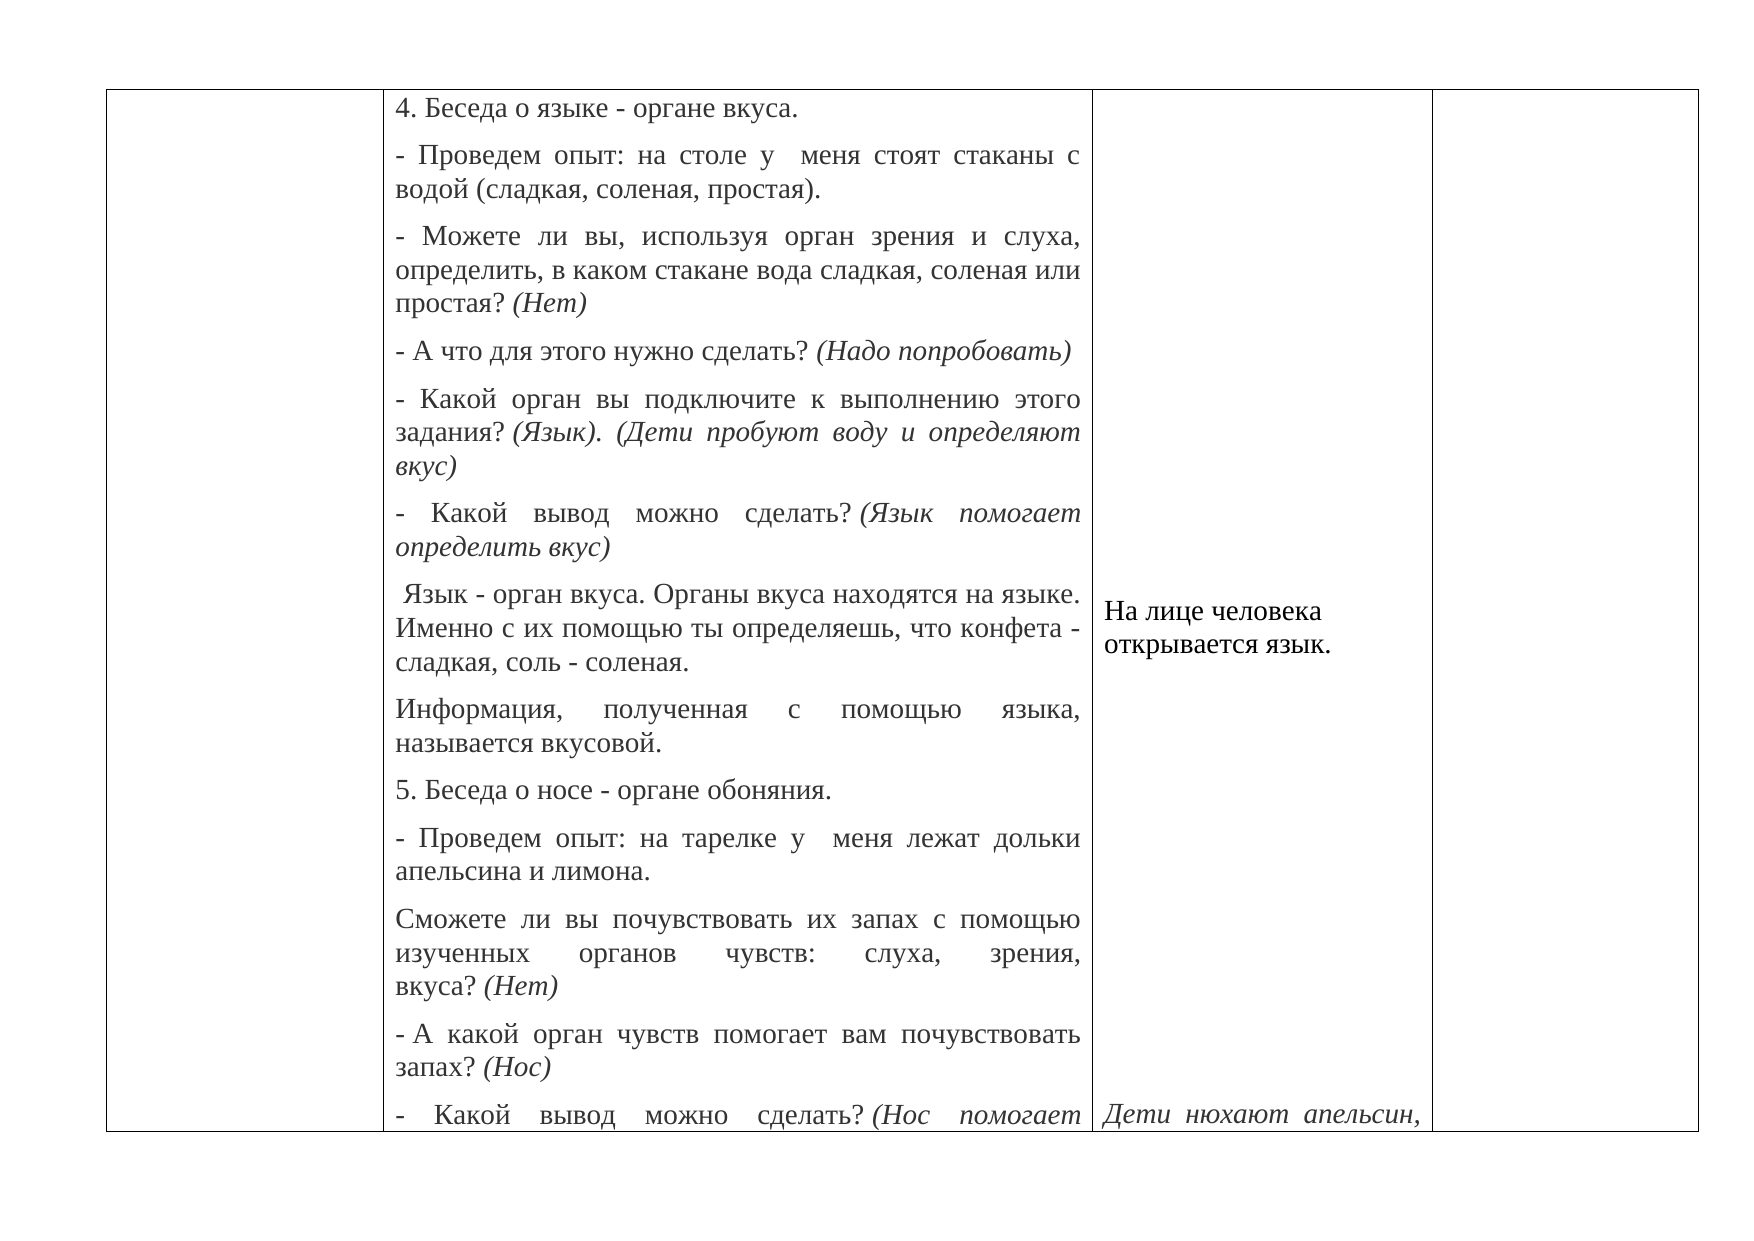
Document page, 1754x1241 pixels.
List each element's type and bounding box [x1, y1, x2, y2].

table_cell [1433, 90, 1698, 1131]
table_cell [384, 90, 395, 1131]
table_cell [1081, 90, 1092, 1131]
table_cell [107, 90, 383, 1131]
table_cell [1093, 90, 1432, 1131]
